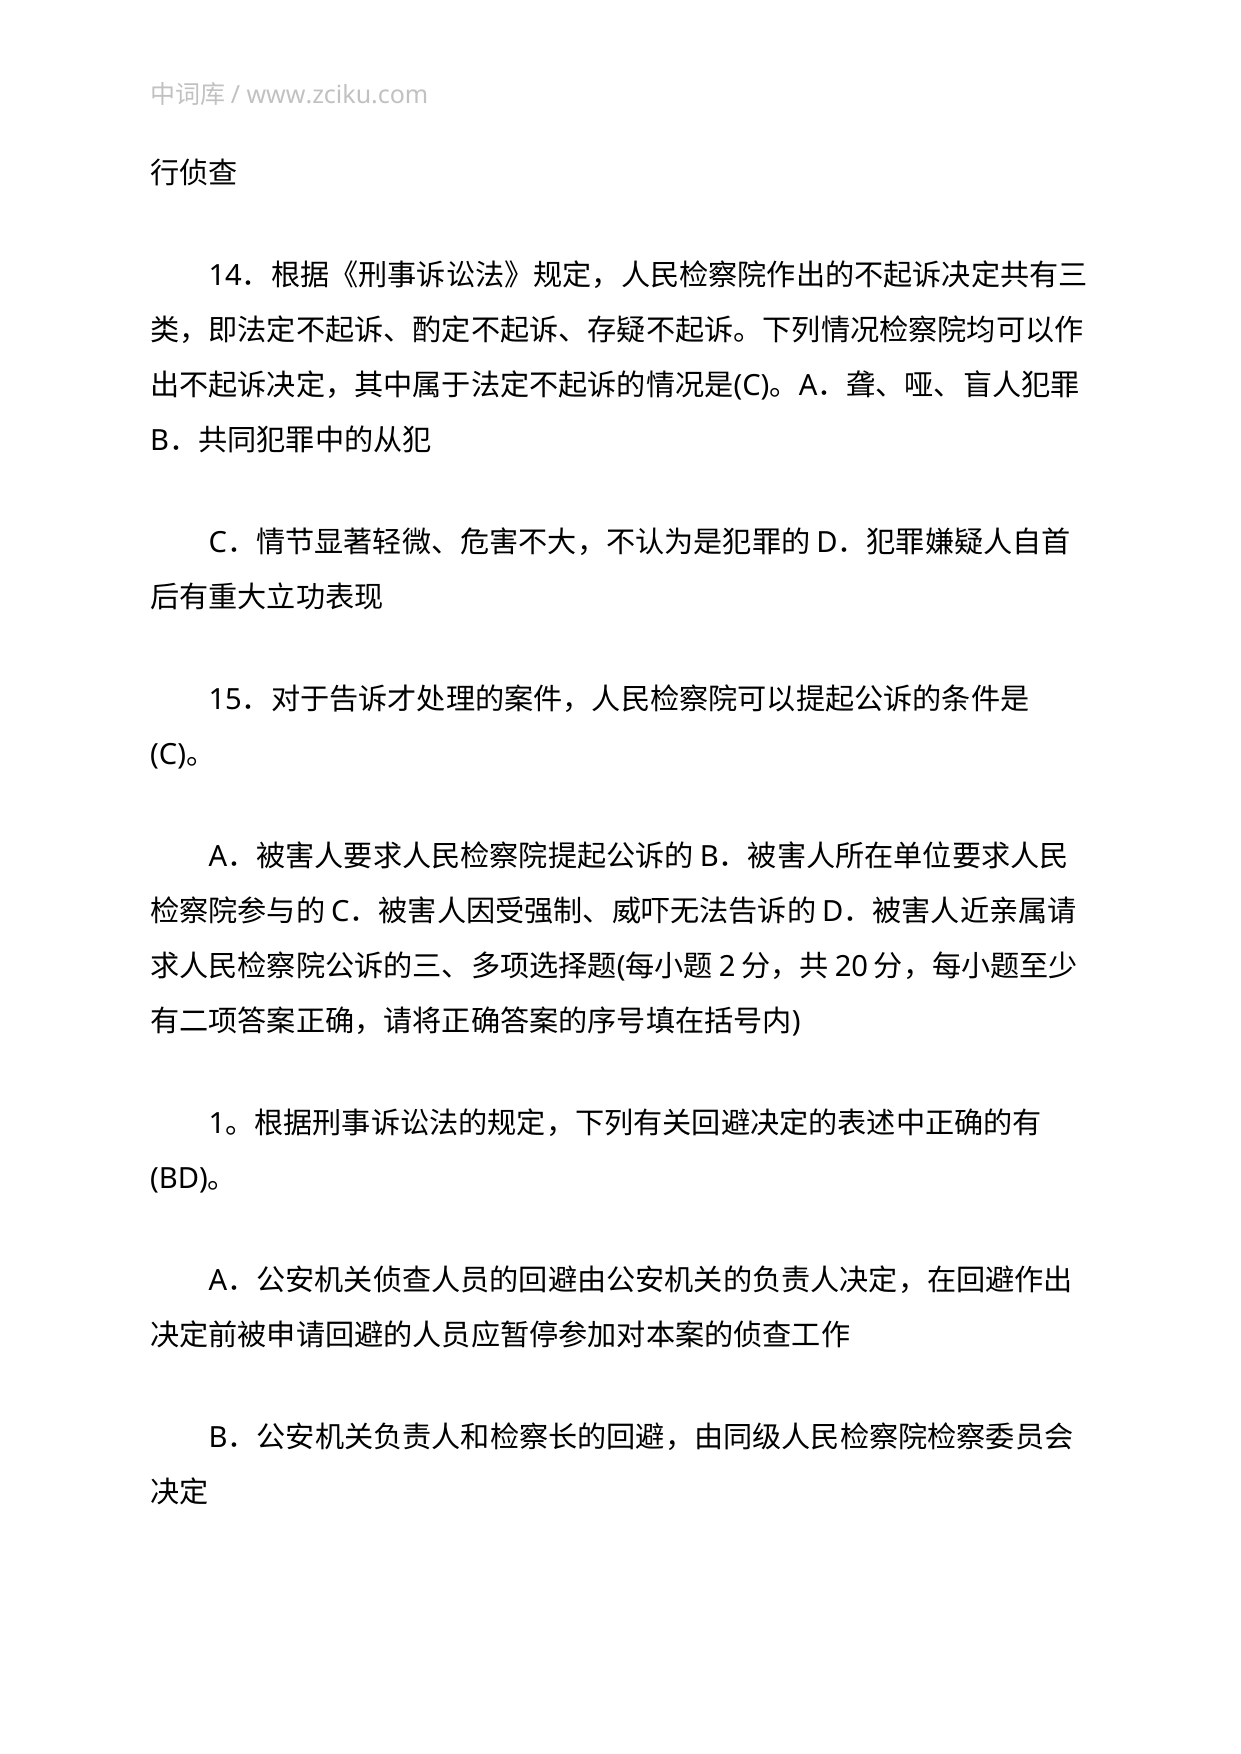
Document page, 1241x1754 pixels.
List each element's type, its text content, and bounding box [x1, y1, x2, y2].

text 14．根据《刑事诉讼法》规定，人民检察院作出的不起诉决定共有三类，即法定不起诉、酌定不起诉、存疑不起诉。下列情况检察院均可以作出不起诉决定，其中属于法定不起诉的情况是(C)。A．聋、哑、盲人犯罪B．共同犯罪中的从犯 [150, 252, 1090, 459]
text 1。根据刑事诉讼法的规定，下列有关回避决定的表述中正确的有(BD)。 [150, 1099, 1090, 1197]
text 15．对于告诉才处理的案件，人民检察院可以提起公诉的条件是(C)。 [150, 675, 1090, 773]
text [150, 150, 1090, 192]
text A．被害人要求人民检察院提起公诉的B．被害人所在单位要求人民检察院参与的C．被害人因受强制、威吓无法告诉的D．被害人近亲属请求人民检察院公诉的三、多项选择题(每小题2分，共20分，每小题至少有二项答案正确，请将正确答案的序号填在括号内) [150, 832, 1090, 1040]
text A．公安机关侦查人员的回避由公安机关的负责人决定，在回避作出决定前被申请回避的人员应暂停参加对本案的侦查工作 [150, 1256, 1090, 1354]
text B．公安机关负责人和检察长的回避，由同级人民检察院检察委员会决定 [150, 1413, 1090, 1510]
text C．情节显著轻微、危害不大，不认为是犯罪的D．犯罪嫌疑人自首后有重大立功表现 [150, 519, 1090, 616]
